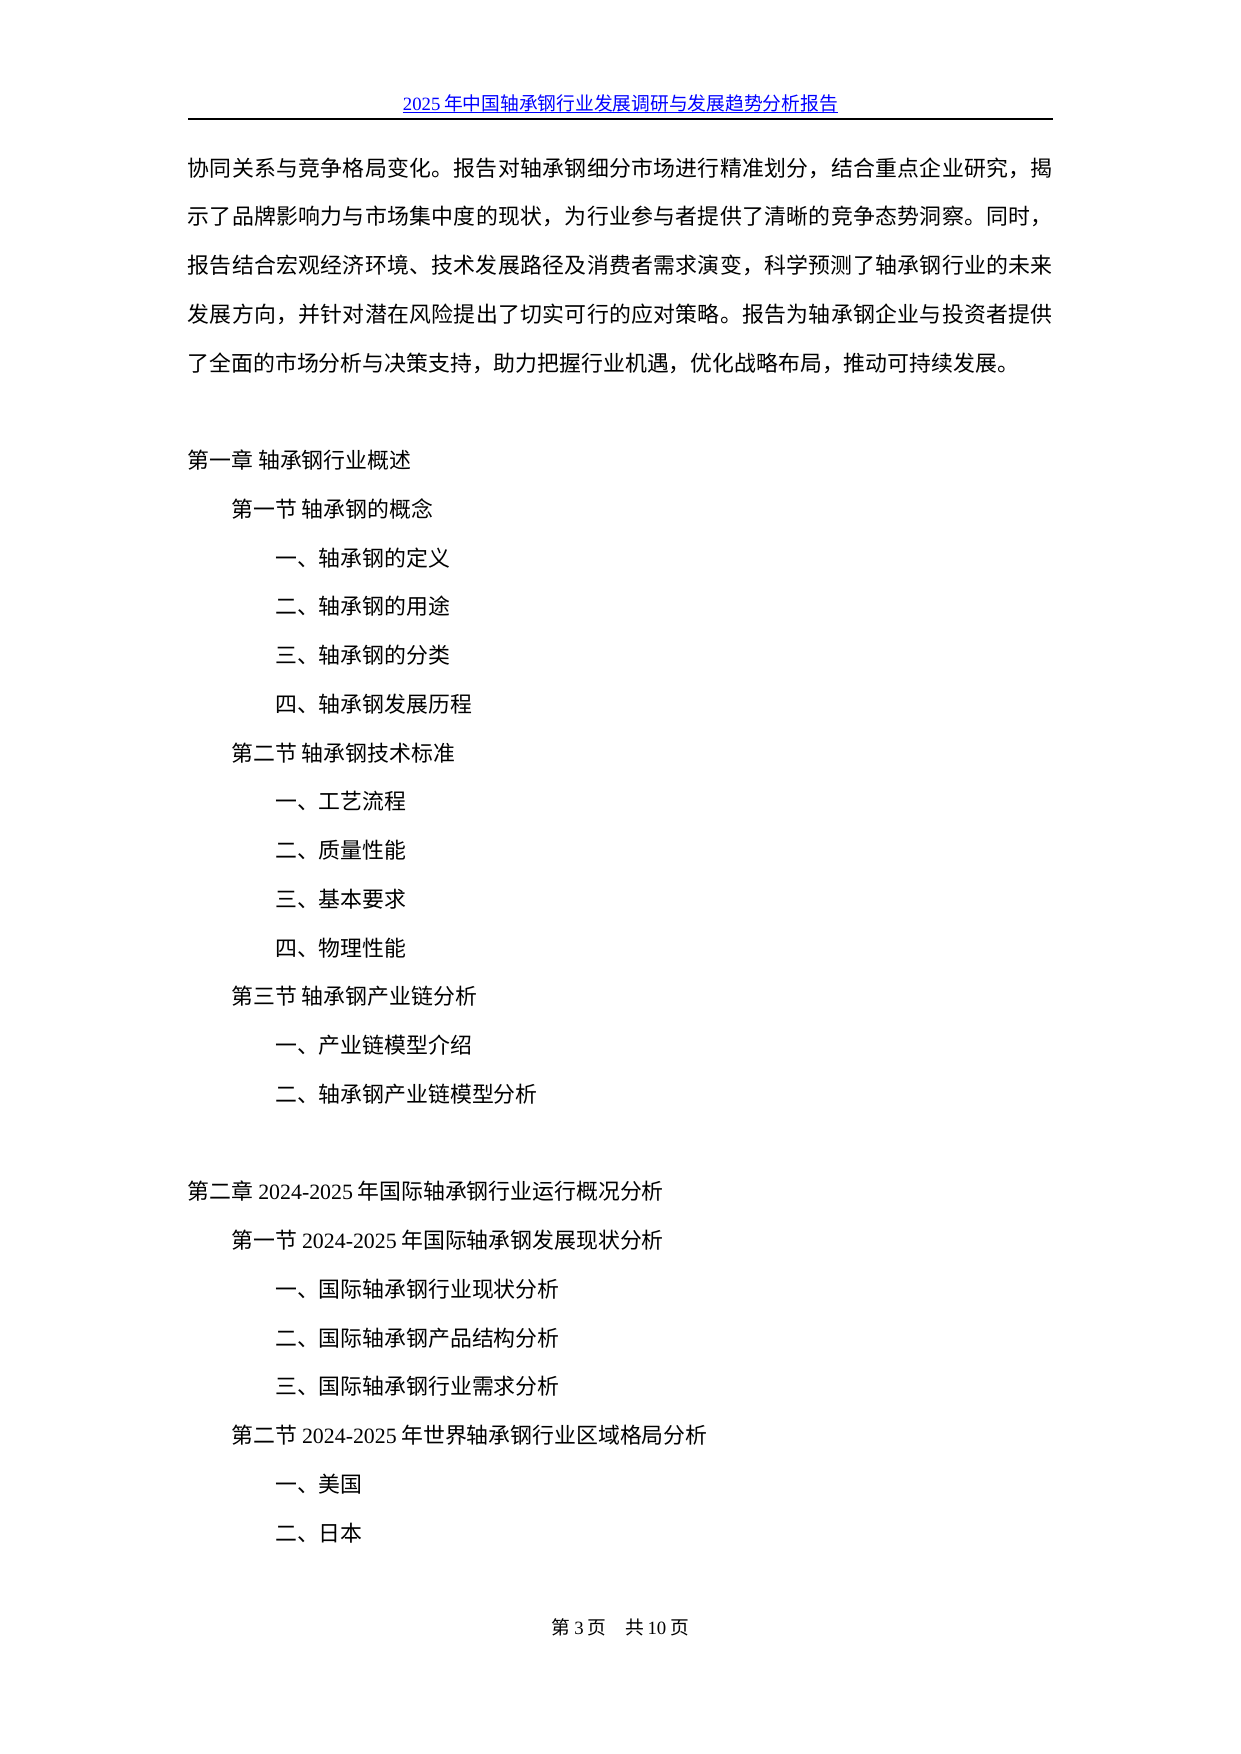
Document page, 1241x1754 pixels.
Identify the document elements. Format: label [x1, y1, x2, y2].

text [187, 150, 1053, 1548]
